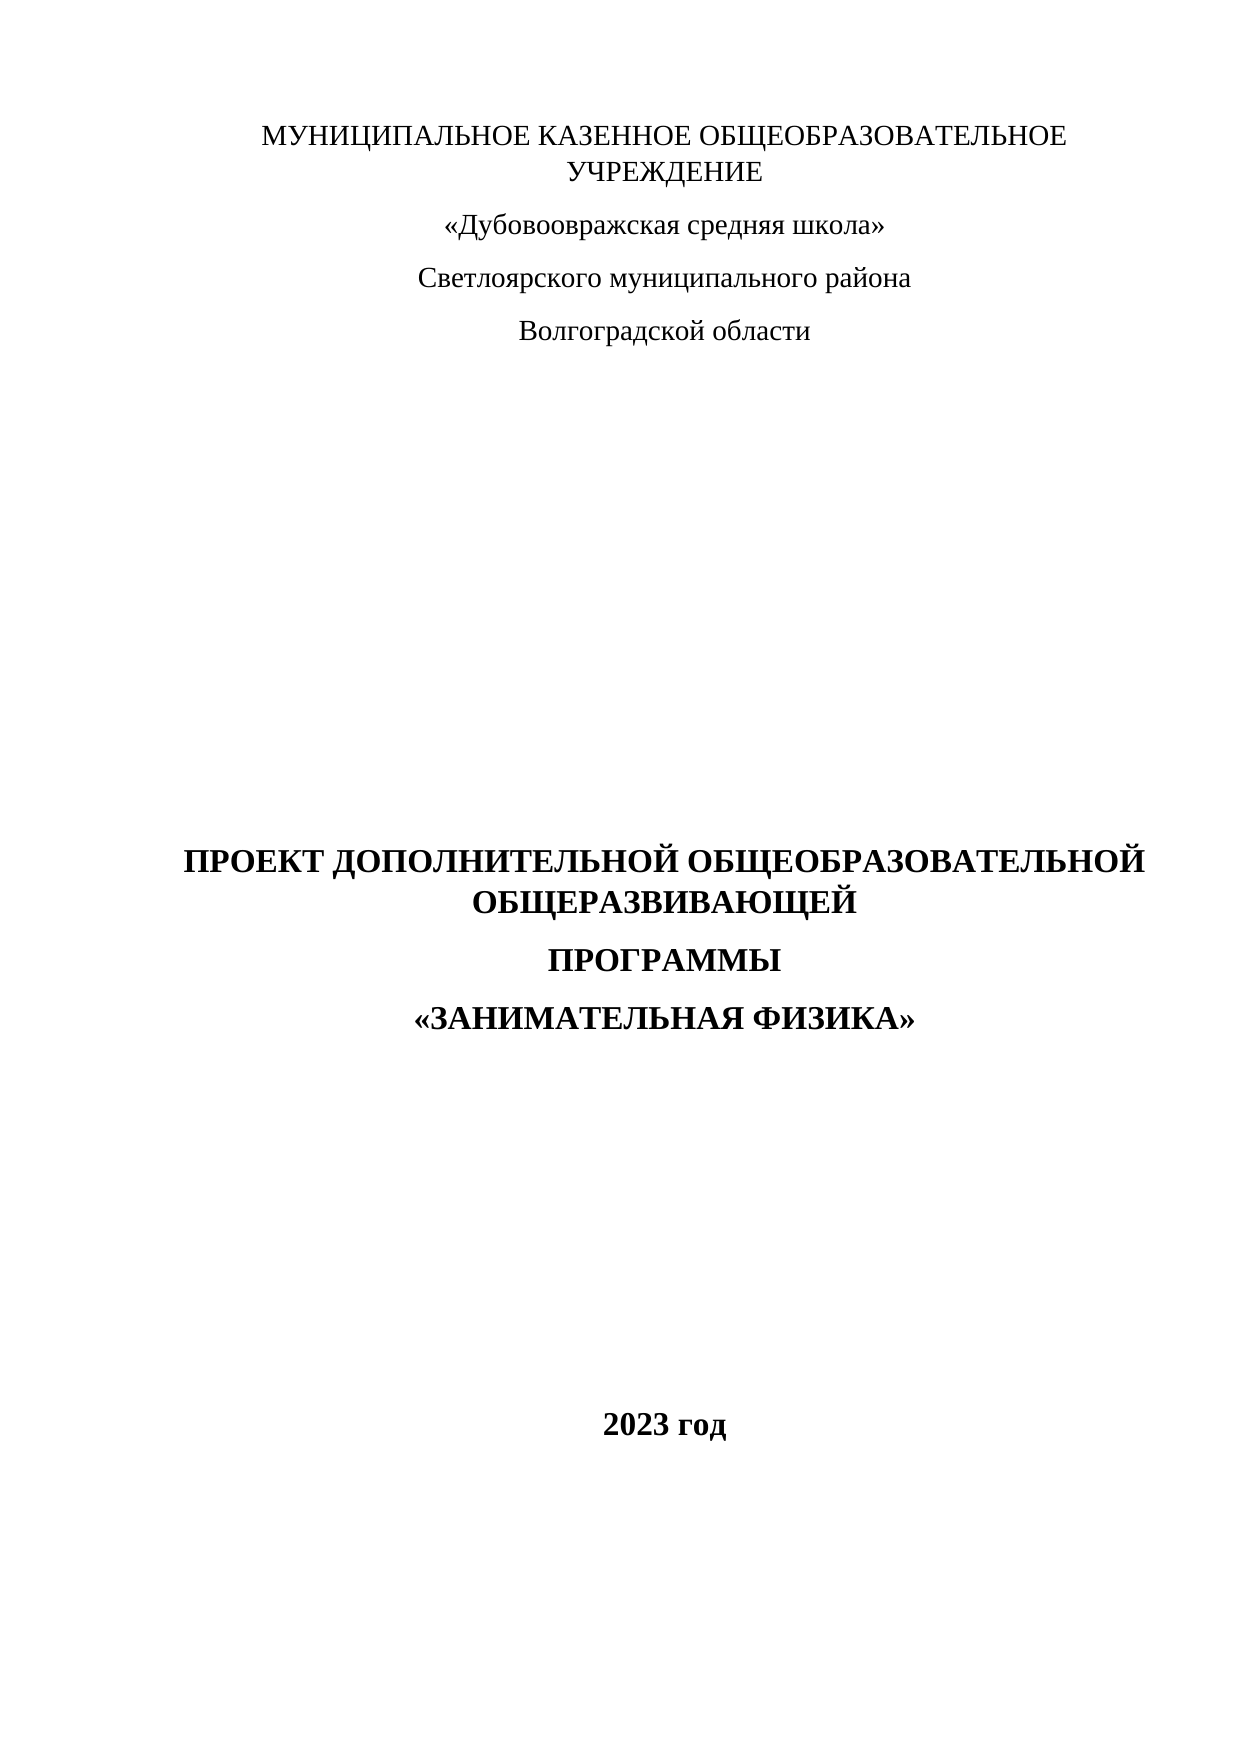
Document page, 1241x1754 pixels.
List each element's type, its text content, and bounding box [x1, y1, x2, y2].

text Волгоградской области [177, 313, 1152, 346]
text Светлоярского муниципального района [177, 260, 1152, 293]
text «ЗАНИМАТЕЛЬНАЯ ФИЗИКА» [177, 998, 1152, 1037]
text «Дубовоовражская средняя школа» [177, 207, 1152, 241]
text ПРОГРАММЫ [177, 940, 1152, 978]
text 2023 год [177, 1404, 1152, 1443]
text МУНИЦИПАЛЬНОЕ КАЗЕННОЕ ОБЩЕОБРАЗОВАТЕЛЬНОЕ УЧРЕЖДЕНИЕ [177, 118, 1152, 188]
text ПРОЕКТ ДОПОЛНИТЕЛЬНОЙ ОБЩЕОБРАЗОВАТЕЛЬНОЙ ОБЩЕРАЗВИВАЮЩЕЙ [177, 841, 1152, 921]
